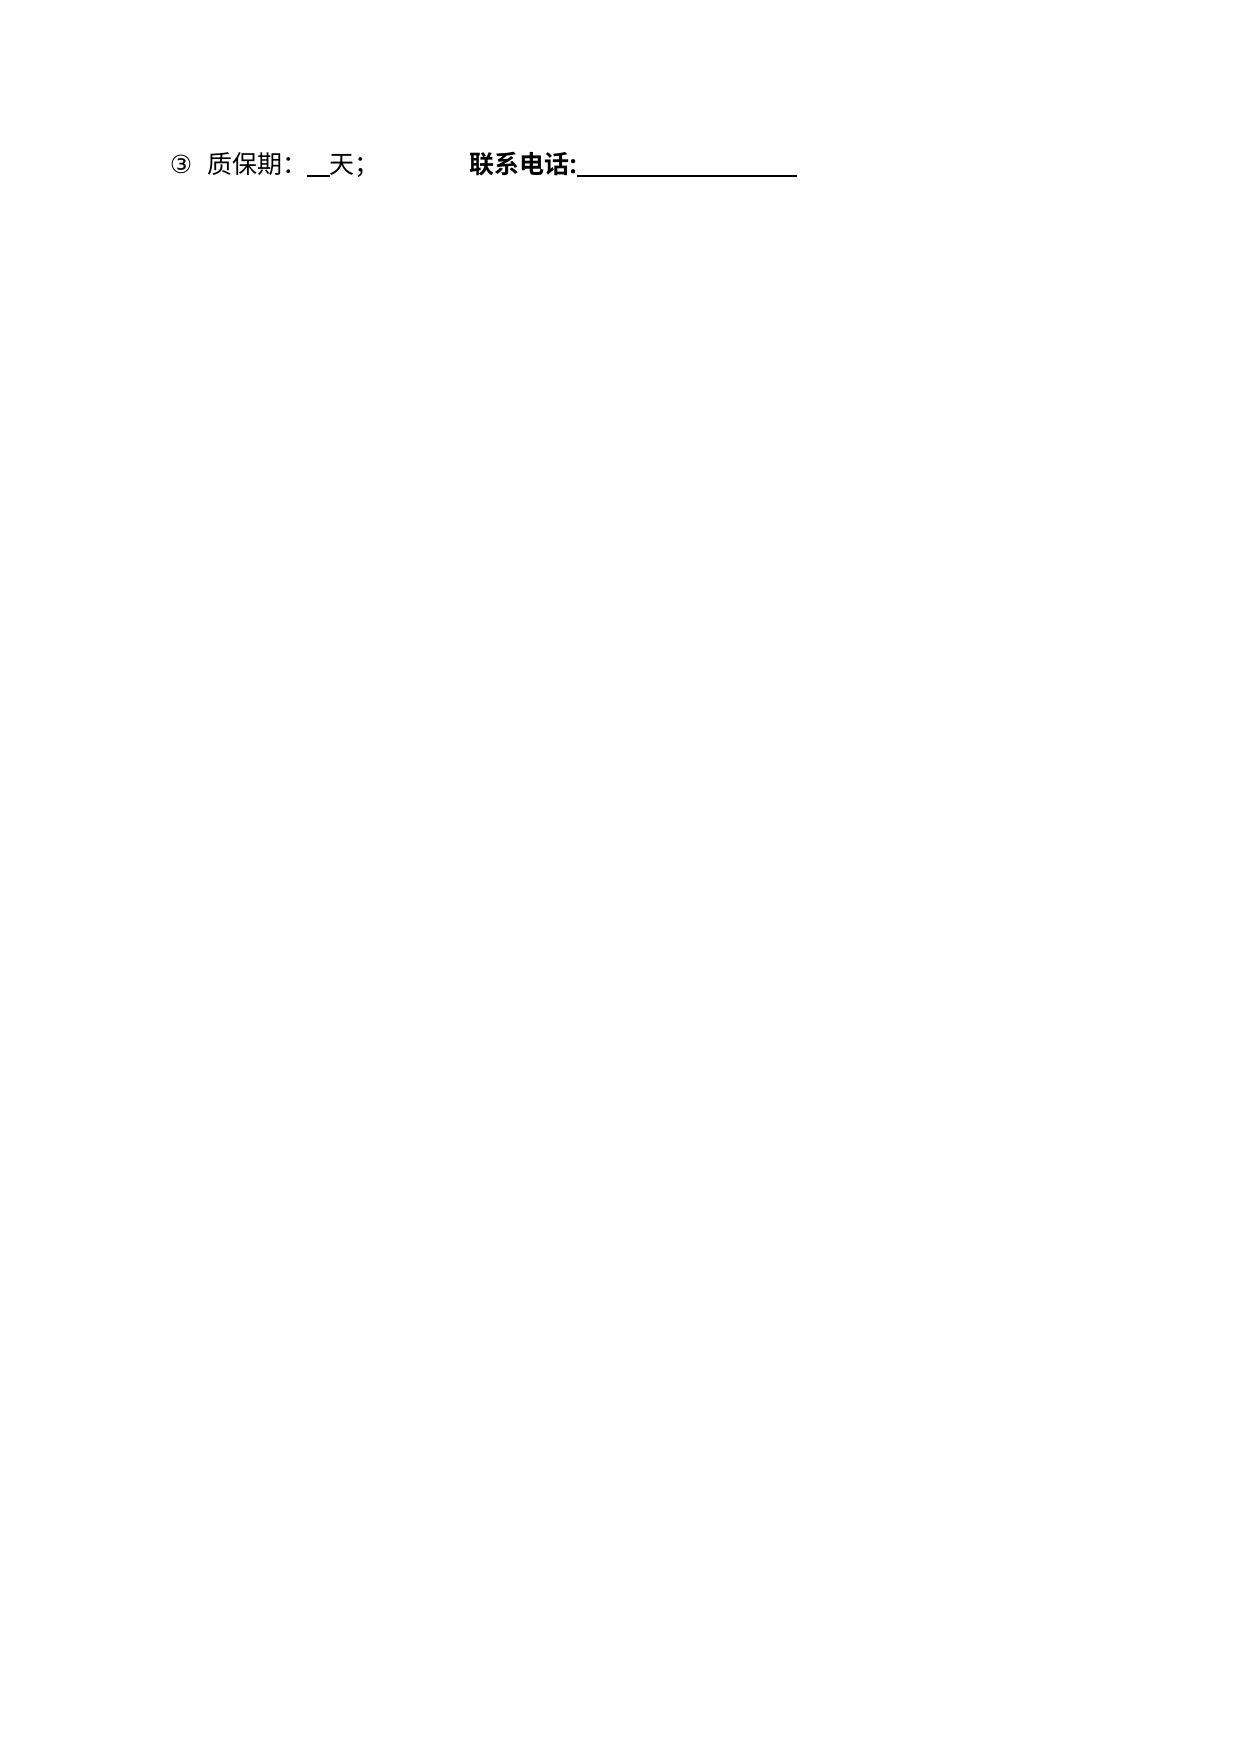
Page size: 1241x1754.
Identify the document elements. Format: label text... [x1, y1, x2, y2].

list 质保期： 天； 联系电话: [169, 130, 1137, 195]
